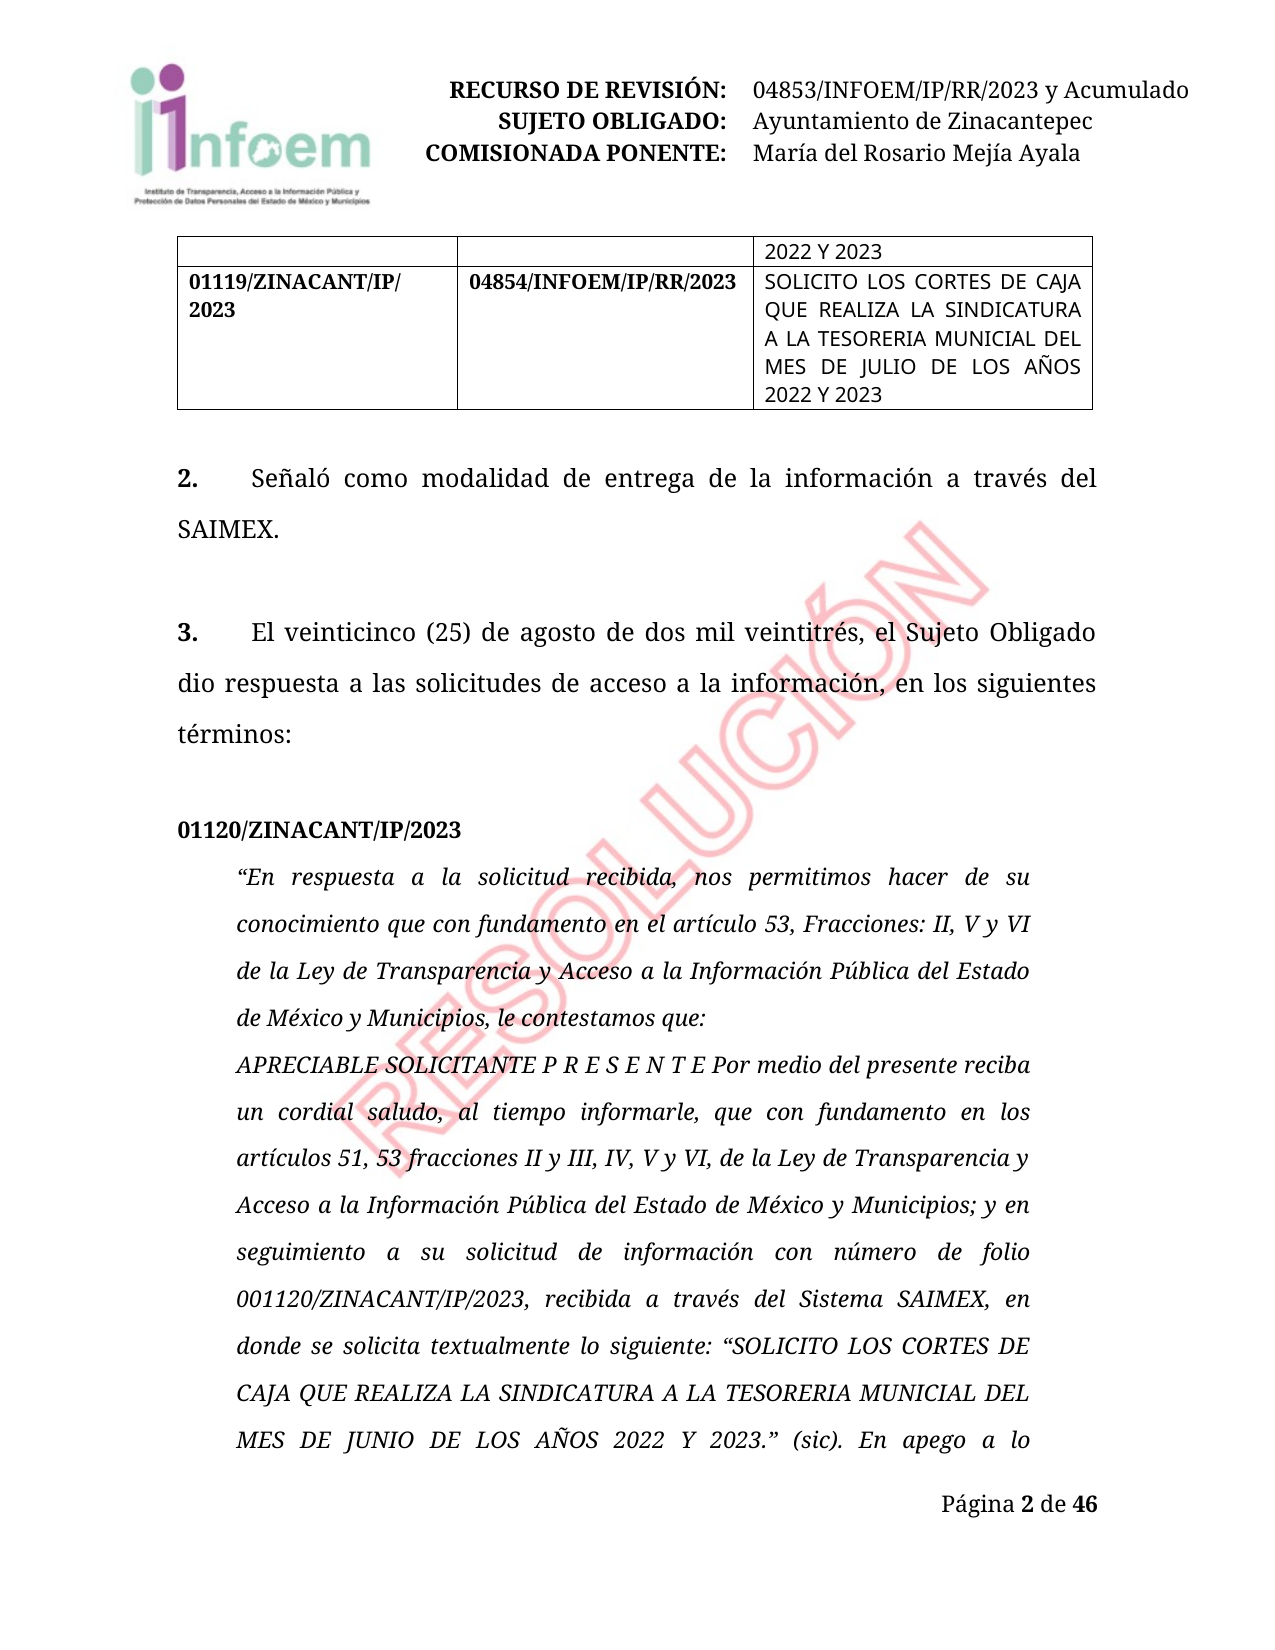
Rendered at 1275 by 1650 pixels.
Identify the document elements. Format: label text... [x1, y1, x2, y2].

list Señaló como modalidad de entrega de la información a través del SAIMEX. [177, 461, 1098, 546]
table_cell SOLICITO LOS CORTES DE CAJA QUE REALIZA LA SINDICATURA A LA TESORERIA MUNICIAL DEL MES DE JULIO DE LOS AÑOS 2022 Y 2023 [754, 267, 1092, 409]
list “En respuesta a la solicitud recibida, nos permitimos hacer de su conocimiento que con fundamento en el artículo 53, Fracciones: II, V y VI de la Ley de Transparencia y Acceso a la Información Pública del Estado de México y Municipios, le contestamos que: [236, 861, 1034, 1033]
picture [12, 5, 1275, 1649]
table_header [178, 237, 457, 266]
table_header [458, 237, 753, 266]
table_cell 01119/ZINACANT/IP/2023 [178, 267, 457, 409]
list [236, 1048, 1034, 1455]
table_cell 04854/INFOEM/IP/RR/2023 [458, 267, 753, 409]
list El veinticinco (25) de agosto de dos mil veintitrés, el Sujeto Obligado dio respuesta a las solicitudes de acceso a la información, en los siguientes términos: [177, 614, 1098, 750]
list 01120/ZINACANT/IP/2023 [177, 814, 1098, 845]
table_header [754, 237, 1092, 266]
